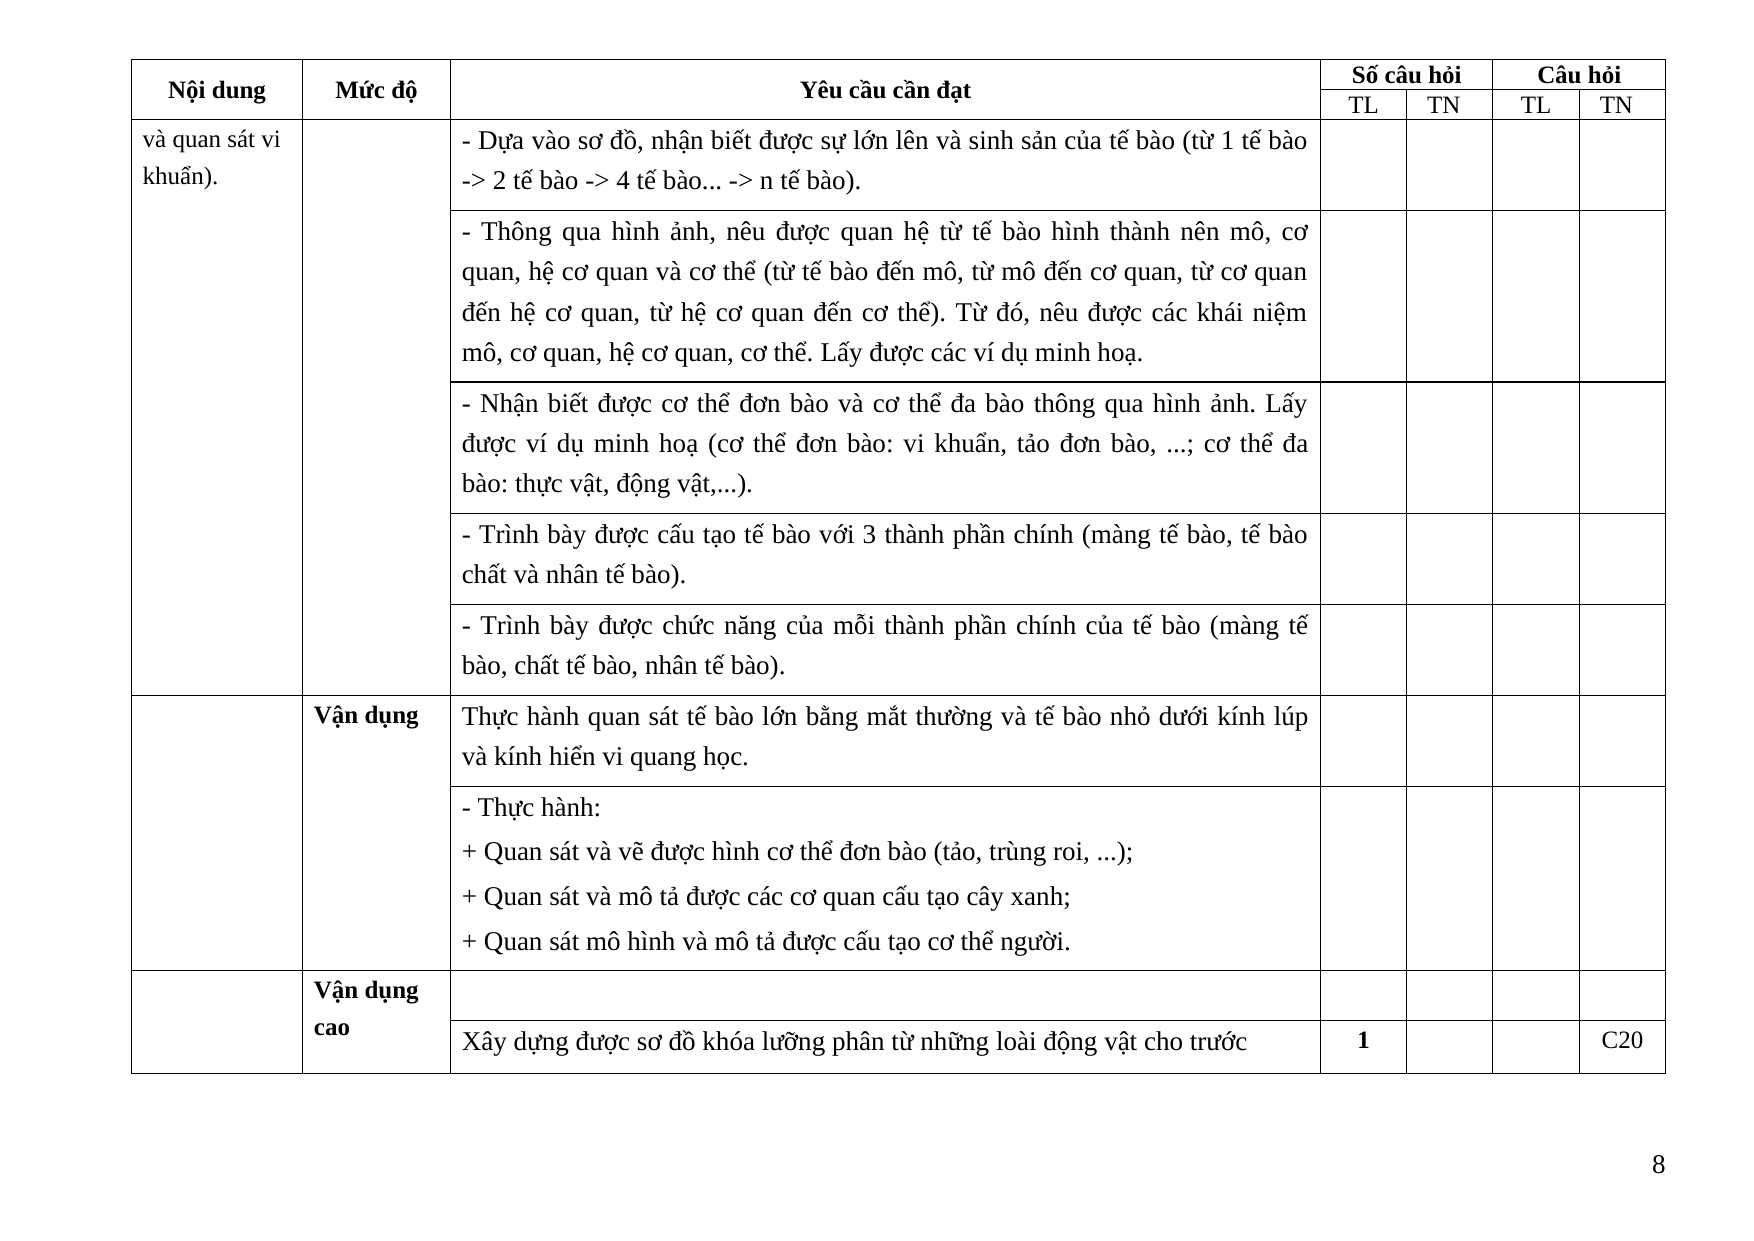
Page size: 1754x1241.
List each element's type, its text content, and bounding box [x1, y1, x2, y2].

table_cell - Dựa vào sơ đồ, nhận biết được sự lớn lên và sinh sản của tế bào (từ 1 tế bào -> 2 tế bào -> 4 tế bào... -> n tế bào). [451, 120, 1320, 210]
table_cell [1493, 383, 1579, 513]
table_cell - Trình bày được chức năng của mỗi thành phần chính của tế bào (màng tế bào, chất tế bào, nhân tế bào). [451, 605, 1320, 695]
table_cell [1493, 514, 1579, 604]
table_cell Thực hành quan sát tế bào lớn bằng mắt thường và tế bào nhỏ dưới kính lúp và kính hiển vi quang học. [451, 696, 1320, 786]
table_cell [1321, 605, 1406, 695]
table_cell TN [1407, 90, 1492, 119]
table_cell C20 [1580, 1021, 1665, 1073]
table_cell TL [1493, 90, 1579, 119]
table_cell [1580, 383, 1665, 513]
table_cell [1407, 383, 1492, 513]
table_cell [1580, 211, 1665, 381]
table_cell TL [1321, 90, 1406, 119]
table_cell TN [1580, 90, 1665, 119]
table_cell [1493, 605, 1579, 695]
table_cell [451, 971, 1320, 1020]
table_cell [1407, 514, 1492, 604]
table_cell [1407, 1021, 1492, 1073]
table_cell [1493, 971, 1579, 1020]
table_cell [1321, 120, 1406, 210]
table_cell - Thực hành: + Quan sát và vẽ được hình cơ thể đơn bào (tảo, trùng roi, ...); + Quan sát và mô tả được các cơ quan cấu tạo cây xanh; + Quan sát mô hình và mô tả được cấu tạo cơ thể người. [451, 787, 1320, 970]
table_header Yêu cầu cần đạt [451, 60, 1320, 119]
table_cell [1321, 971, 1406, 1020]
table_cell [1407, 120, 1492, 210]
table_cell - Trình bày được cấu tạo tế bào với 3 thành phần chính (màng tế bào, tế bào chất và nhân tế bào). [451, 514, 1320, 604]
table_cell [1580, 696, 1665, 786]
table_cell [132, 971, 302, 1073]
table_header Nội dung [132, 60, 302, 119]
table_cell - Nhận biết được cơ thể đơn bào và cơ thể đa bào thông qua hình ảnh. Lấy được ví dụ minh hoạ (cơ thể đơn bào: vi khuẩn, tảo đơn bào, ...; cơ thể đa bào: thực vật, động vật,...). [451, 383, 1320, 513]
table_cell 1 [1321, 1021, 1406, 1073]
table_cell Xây dựng được sơ đồ khóa lưỡng phân từ những loài động vật cho trước [451, 1021, 1320, 1073]
table_cell [1580, 787, 1665, 970]
table_header Mức độ [303, 60, 450, 119]
table_cell [1493, 211, 1579, 381]
table_cell [1321, 383, 1406, 513]
table_cell [1407, 696, 1492, 786]
table_cell [1493, 120, 1579, 210]
table_cell [1580, 971, 1665, 1020]
table_header Câu hỏi [1493, 60, 1665, 89]
table_cell [1407, 971, 1492, 1020]
table_header Số câu hỏi [1321, 60, 1492, 89]
table_cell - Thông qua hình ảnh, nêu được quan hệ từ tế bào hình thành nên mô, cơ quan, hệ cơ quan và cơ thể (từ tế bào đến mô, từ mô đến cơ quan, từ cơ quan đến hệ cơ quan, từ hệ cơ quan đến cơ thể). Từ đó, nêu được các khái niệm mô, cơ quan, hệ cơ quan, cơ thể. Lấy được các ví dụ minh hoạ. [451, 211, 1320, 381]
table_cell [1321, 696, 1406, 786]
table_cell [1580, 605, 1665, 695]
table_cell [1407, 787, 1492, 970]
table_cell Vận dụng cao [303, 971, 450, 1073]
table_cell [1493, 787, 1579, 970]
table_cell [1407, 605, 1492, 695]
table_cell [1493, 1021, 1579, 1073]
table_cell [1580, 120, 1665, 210]
table_cell [1407, 211, 1492, 381]
table_cell [1580, 514, 1665, 604]
table_cell [1321, 787, 1406, 970]
table_cell Vận dụng [303, 696, 450, 970]
table_cell [132, 696, 302, 970]
table_cell [1493, 696, 1579, 786]
table_cell [1321, 211, 1406, 381]
table_cell [1321, 514, 1406, 604]
